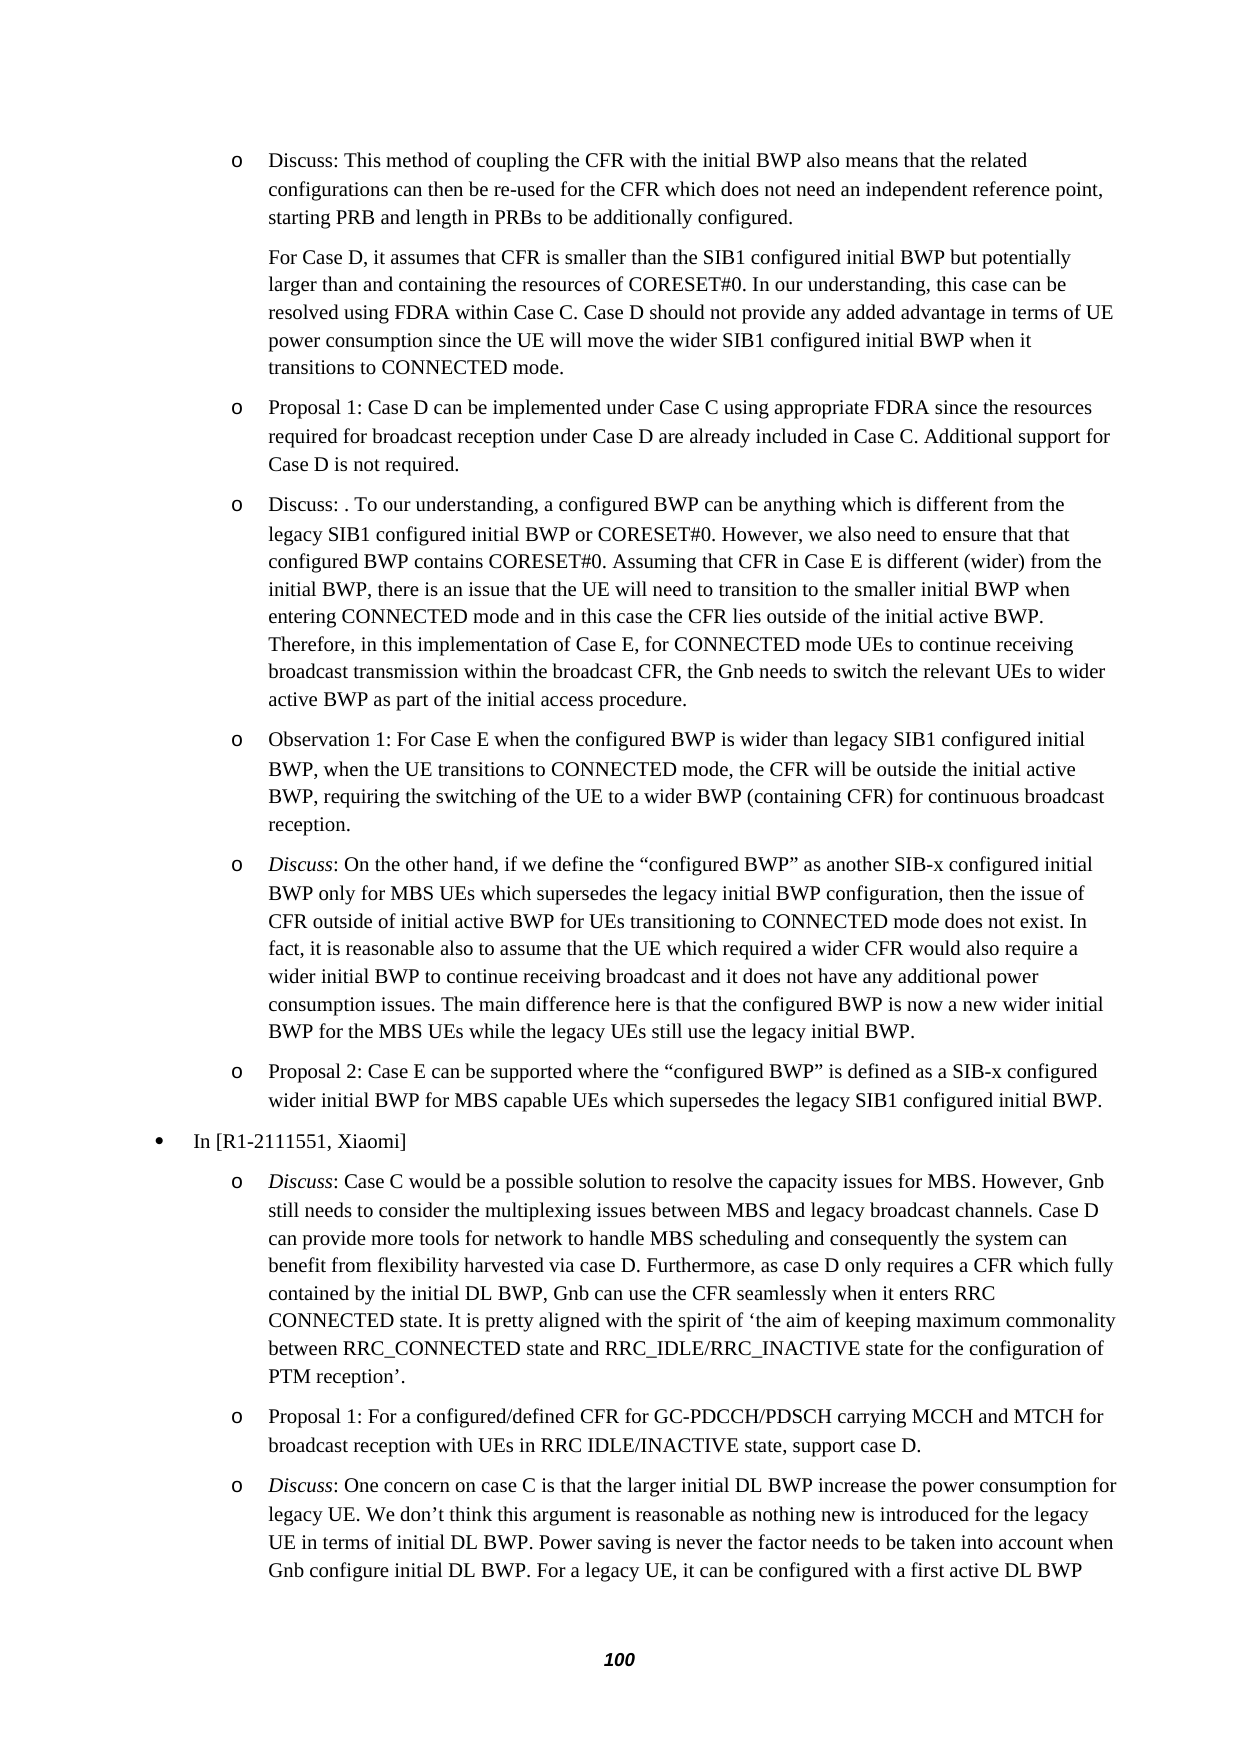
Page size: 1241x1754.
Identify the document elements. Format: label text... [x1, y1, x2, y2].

list Discuss: Case C would be a possible solution to resolve the capacity issues for MBS. However, Gnb still needs to consider the multiplexing issues between MBS and legacy broadcast channels. Case D can provide more tools for network to handle MBS scheduling and consequently the system can benefit from flexibility harvested via case D. Furthermore, as case D only requires a CFR which fully contained by the initial DL BWP, Gnb can use the CFR seamlessly when it enters RRC CONNECTED state. It is pretty aligned with the spirit of ‘the aim of keeping maximum commonality between RRC_CONNECTED state and RRC_IDLE/RRC_INACTIVE state for the configuration of PTM reception’. [231, 1169, 1122, 1388]
list Discuss: On the other hand, if we define the “configured BWP” as another SIB-x configured initial BWP only for MBS UEs which supersedes the legacy initial BWP configuration, then the issue of CFR outside of initial active BWP for UEs transitioning to CONNECTED mode does not exist. In fact, it is reasonable also to assume that the UE which required a wider CFR would also require a wider initial BWP to continue receiving broadcast and it does not have any additional power consumption issues. The main difference here is that the configured BWP is now a new wider initial BWP for the MBS UEs while the legacy UEs still use the legacy initial BWP. [231, 852, 1122, 1043]
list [231, 1473, 1122, 1582]
list Proposal 2: Case E can be supported where the “configured BWP” is defined as a SIB-x configured wider initial BWP for MBS capable UEs which supersedes the legacy SIB1 configured initial BWP. [231, 1059, 1122, 1112]
list Discuss: . To our understanding, a configured BWP can be anything which is different from the legacy SIB1 configured initial BWP or CORESET#0. However, we also need to ensure that that configured BWP contains CORESET#0. Assuming that CFR in Case E is different (wider) from the initial BWP, there is an issue that the UE will need to transition to the smaller initial BWP when entering CONNECTED mode and in this case the CFR lies outside of the initial active BWP. Therefore, in this implementation of Case E, for CONNECTED mode UEs to continue receiving broadcast transmission within the broadcast CFR, the Gnb needs to switch the relevant UEs to wider active BWP as part of the initial access procedure. [231, 492, 1122, 711]
list Proposal 1: For a configured/defined CFR for GC-PDCCH/PDSCH carrying MCCH and MTCH for broadcast reception with UEs in RRC IDLE/INACTIVE state, support case D. [231, 1404, 1122, 1457]
list For Case D, it assumes that CFR is smaller than the SIB1 configured initial BWP but potentially larger than and containing the resources of CORESET#0. In our understanding, this case can be resolved using FDRA within Case C. Case D should not provide any added advantage in terms of UE power consumption since the UE will move the wider SIB1 configured initial BWP when it transitions to CONNECTED mode. [268, 245, 1122, 379]
list Discuss: This method of coupling the CFR with the initial BWP also means that the related configurations can then be re-used for the CFR which does not need an independent reference point, starting PRB and length in PRBs to be additionally configured. [231, 148, 1122, 229]
list Proposal 1: Case D can be implemented under Case C using appropriate FDRA since the resources required for broadcast reception under Case D are already included in Case C. Additional support for Case D is not required. [231, 395, 1122, 476]
list In [R1-2111551, Xiaomi] [156, 1128, 1122, 1153]
list Observation 1: For Case E when the configured BWP is wider than legacy SIB1 configured initial BWP, when the UE transitions to CONNECTED mode, the CFR will be outside the initial active BWP, requiring the switching of the UE to a wider BWP (containing CFR) for continuous broadcast reception. [231, 727, 1122, 836]
